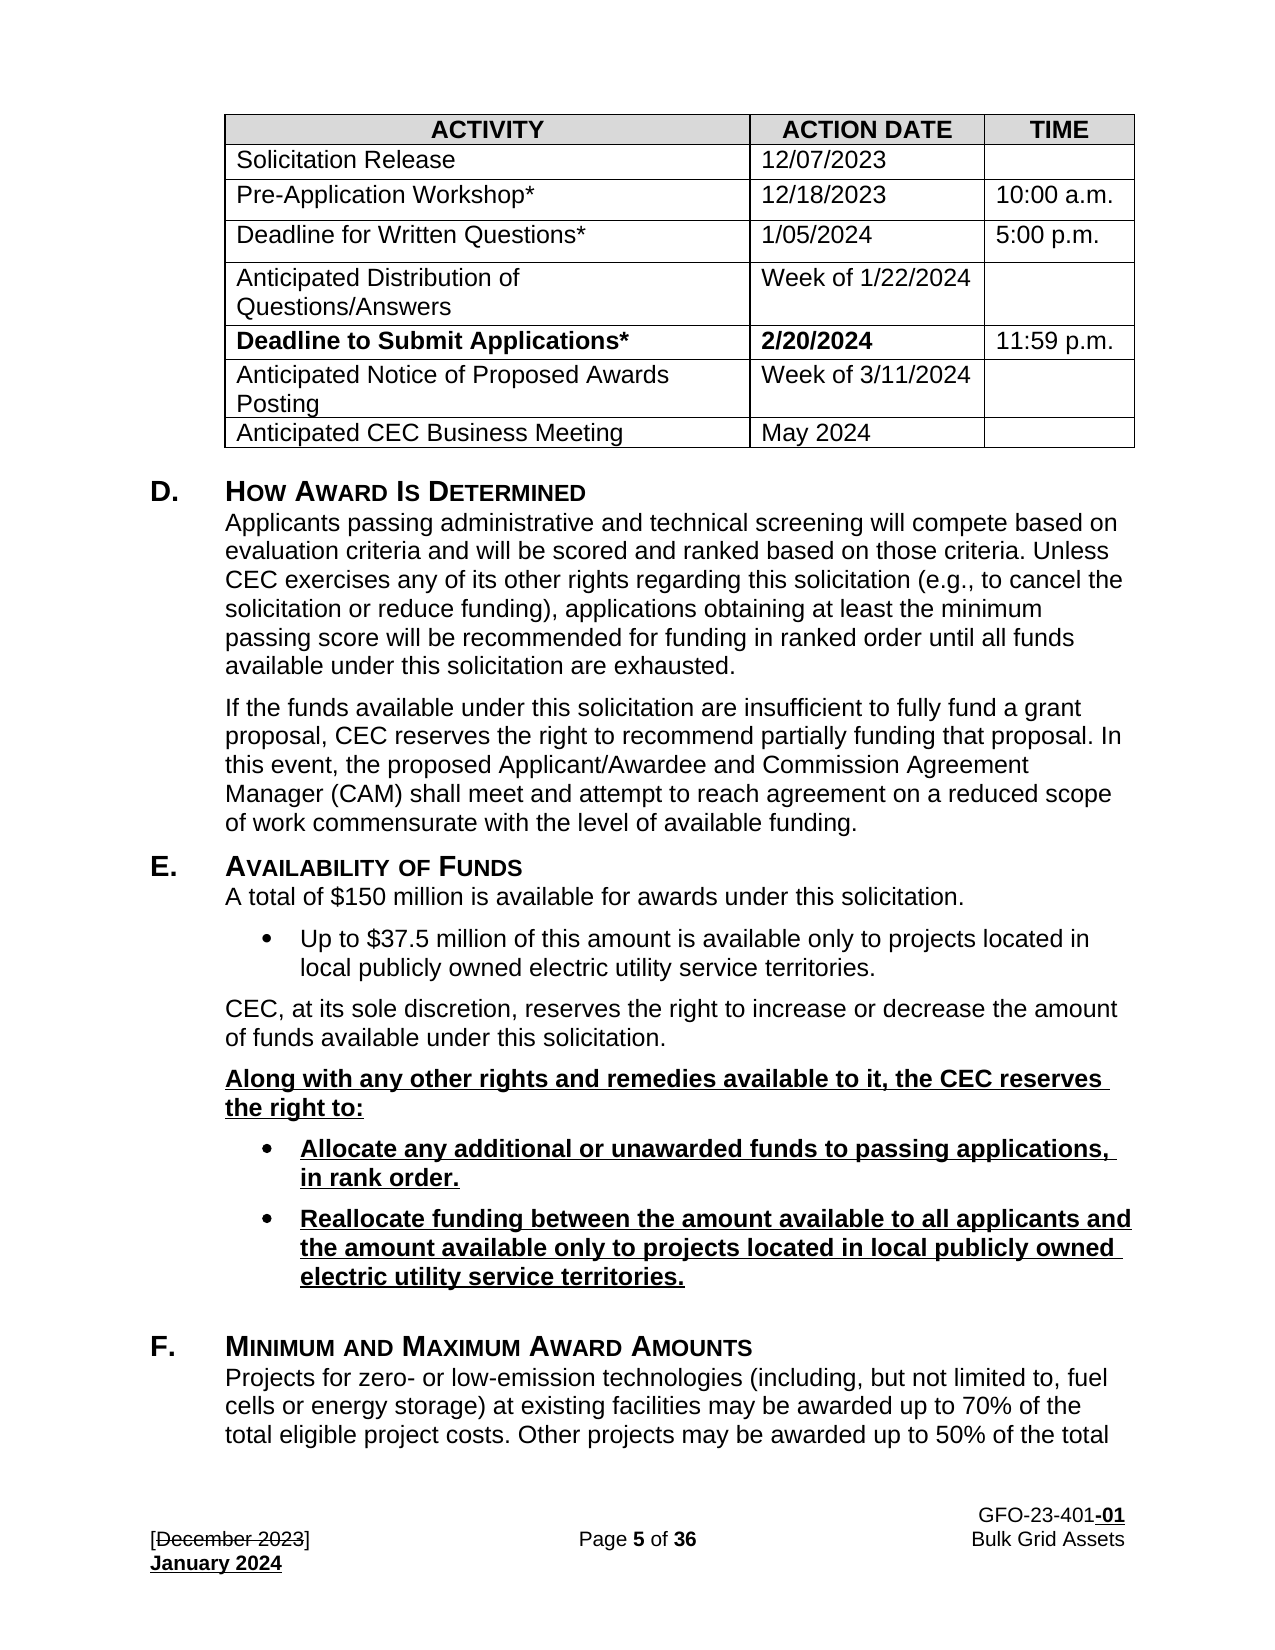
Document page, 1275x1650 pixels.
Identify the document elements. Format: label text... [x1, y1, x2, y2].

table_cell Anticipated CEC Business Meeting [226, 418, 749, 447]
table_cell Anticipated Notice of Proposed Awards Posting [226, 360, 749, 417]
list Up to $37.5 million of this amount is available only to projects located in local publicly owned electric utility service territories. [262, 924, 1134, 981]
table_cell [985, 145, 1134, 179]
table_cell May 2024 [751, 418, 984, 447]
text A total of $150 million is available for awards under this solicitation. [225, 882, 1134, 911]
text Applicants passing administrative and technical screening will compete based on evaluation criteria and will be scored and ranked based on those criteria. Unless CEC exercises any of its other rights regarding this solicitation (e.g., to cancel the solicitation or reduce funding), applications obtaining at least the minimum passing score will be recommended for funding in ranked order until all funds available under this solicitation are exhausted. [225, 508, 1134, 680]
table_cell Week of 3/11/2024 [751, 360, 984, 417]
table_cell 5:00 p.m. [985, 221, 1134, 262]
table_header ACTIVITY [226, 115, 749, 144]
table_cell 10:00 a.m. [985, 180, 1134, 219]
list Allocate any additional or unawarded funds to passing applications, in rank order. [262, 1134, 1134, 1191]
table_cell Solicitation Release [226, 145, 749, 179]
list Reallocate funding between the amount available to all applicants and the amount available only to projects located in local publicly owned electric utility service territories. [262, 1204, 1134, 1290]
table_cell Pre-Application Workshop* [226, 180, 749, 219]
table_cell [985, 418, 1134, 447]
subtitle Availability of Funds [150, 849, 1134, 882]
table_cell Deadline for Written Questions* [226, 221, 749, 262]
subtitle Minimum and Maximum Award Amounts [150, 1329, 1134, 1363]
table_cell 12/18/2023 [751, 180, 984, 219]
table_cell 2/20/2024 [751, 326, 984, 359]
text Along with any other rights and remedies available to it, the CEC reserves the right to: [225, 1064, 1134, 1121]
table_cell [985, 360, 1134, 417]
table_cell 11:59 p.m. [985, 326, 1134, 359]
table_cell Deadline to Submit Applications* [226, 326, 749, 359]
text If the funds available under this solicitation are insufficient to fully fund a grant proposal, CEC reserves the right to recommend partially funding that proposal. In this event, the proposed Applicant/Awardee and Commission Agreement Manager (CAM) shall meet and attempt to reach agreement on a reduced scope of work commensurate with the level of available funding. [225, 693, 1134, 836]
table_cell [985, 263, 1134, 325]
subtitle How Award Is Determined [150, 474, 1134, 508]
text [225, 1363, 1134, 1449]
table_cell 1/05/2024 [751, 221, 984, 262]
table_header TIME [985, 115, 1134, 144]
text CEC, at its sole discretion, reserves the right to increase or decrease the amount of funds available under this solicitation. [225, 994, 1134, 1051]
table_header ACTION DATE [751, 115, 984, 144]
table_cell Anticipated Distribution of Questions/Answers [226, 263, 749, 325]
table_cell Week of 1/22/2024 [751, 263, 984, 325]
table_cell 12/07/2023 [751, 145, 984, 179]
